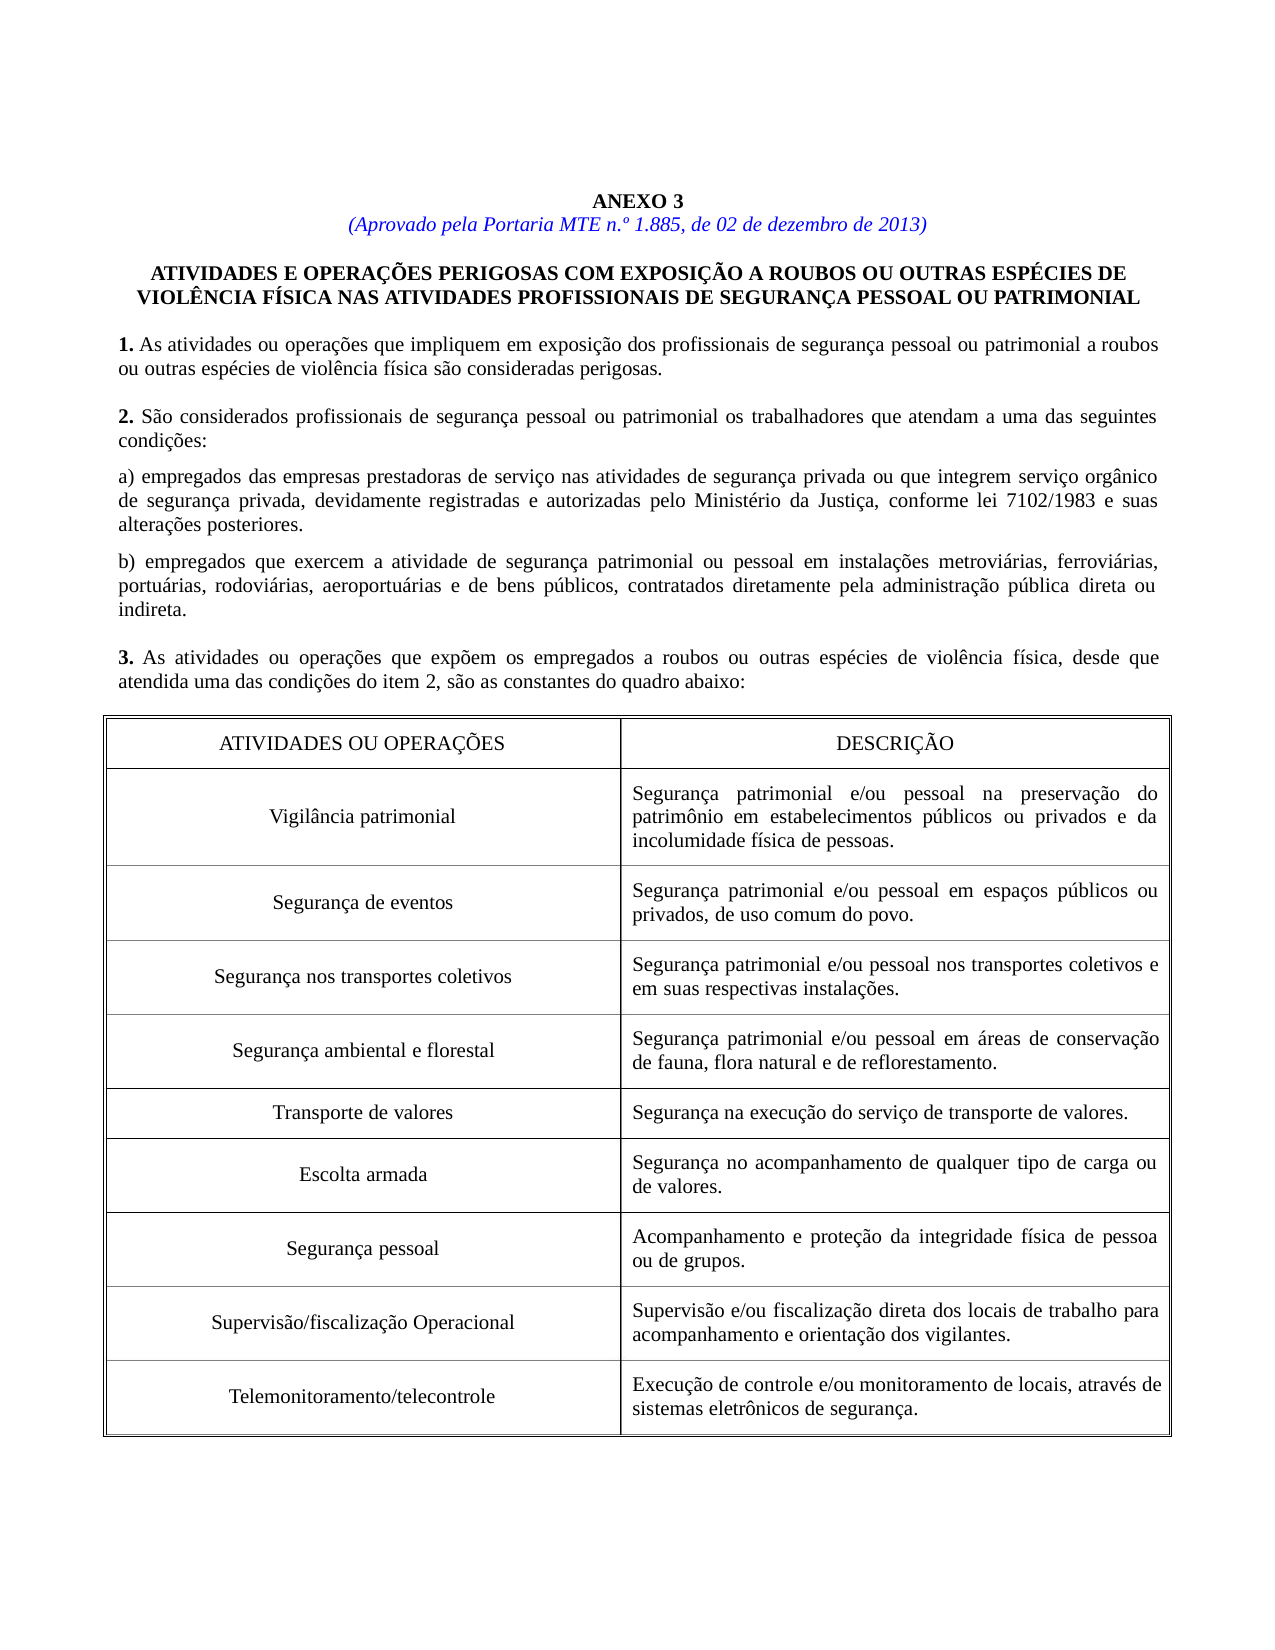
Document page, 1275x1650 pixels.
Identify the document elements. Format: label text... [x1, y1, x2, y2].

text Supervisão/fiscalização Operacional [211, 1311, 540, 1334]
text Segurança patrimonial e/ou pessoal em espaços públicos ou [632, 879, 1182, 902]
text de valores. [632, 1175, 1182, 1198]
text . São considerados profissionais de segurança pessoal ou patrimonial os trabalhadores que atendam a uma das seguintes [128, 405, 1181, 428]
text Segurança patrimonial e/ou pessoal em áreas de conservação [632, 1027, 1183, 1050]
text sistemas eletrônicos de segurança. [632, 1397, 1183, 1420]
text patrimônio em estabelecimentos públicos ou privados e da [632, 805, 1183, 828]
text b) empregados que exercem a atividade de segurança patrimonial ou pessoal em instalações metroviárias, ferroviárias, [118, 550, 1182, 573]
text Segurança na execução do serviço de transporte de valores. [632, 1101, 1152, 1124]
text Segurança ambiental e florestal [232, 1039, 519, 1062]
text ATIVIDADES OU OPERAÇÕES [219, 731, 533, 754]
text alterações posteriores. [118, 513, 1182, 536]
text Acompanhamento e proteção da integridade física de pessoa [632, 1225, 1182, 1248]
text Execução de controle e/ou monitoramento de locais, através de [632, 1373, 1183, 1396]
text Segurança nos transportes coletivos [214, 965, 537, 988]
text de fauna, flora natural e de reflorestamento. [632, 1051, 1183, 1074]
text Vigilância patrimonial [269, 805, 482, 828]
text Segurança patrimonial e/ou pessoal na preservação do [632, 781, 1183, 804]
text ANEXO 3 [592, 190, 708, 213]
text Telemonitoramento/telecontrole [228, 1385, 540, 1408]
text Escolta armada [299, 1163, 519, 1186]
picture [104, 716, 1171, 1436]
text VIOLÊNCIA FÍSICA NAS ATIVIDADES PROFISSIONAIS DE SEGURANÇA PESSOAL OU PATRIMONIAL [136, 286, 1163, 309]
text condições: [118, 429, 233, 452]
text Supervisão e/ou fiscalização direta dos locais de trabalho para [632, 1299, 1183, 1322]
text em suas respectivas instalações. [632, 977, 1183, 1000]
text Segurança de eventos [272, 891, 478, 914]
text portuárias, rodoviárias, aeroportuárias e de bens públicos, contratados diretamente pela administração pública direta ou [118, 574, 1182, 597]
text ou outras espécies de violência física são consideradas perigosas. [118, 357, 686, 381]
text Segurança pessoal [286, 1237, 464, 1260]
text incolumidade física de pessoas. [632, 829, 1183, 852]
text Segurança patrimonial e/ou pessoal nos transportes coletivos e [632, 953, 1183, 976]
text . As atividades ou operações que impliquem em exposição dos profissionais de segurança pessoal ou patrimonial a roubos [128, 333, 1182, 357]
text acompanhamento e orientação dos vigilantes. [632, 1323, 1183, 1346]
text (Aprovado pela Portaria MTE n.º 1.885, de 02 de dezembro de 2013) [348, 213, 952, 237]
text a) empregados das empresas prestadoras de serviço nas atividades de segurança privada ou que integrem serviço orgânico [118, 465, 1182, 488]
text de segurança privada, devidamente registradas e autorizadas pelo Ministério da Justiça, conforme lei 7102/1983 e suas [118, 489, 1182, 512]
text ou de grupos. [632, 1249, 1182, 1272]
text Segurança no acompanhamento de qualquer tipo de carga ou [632, 1151, 1182, 1174]
text Transporte de valores [272, 1101, 519, 1124]
text privados, de uso comum do povo. [632, 903, 1182, 926]
text atendida uma das condições do item 2, são as constantes do quadro abaixo: [118, 670, 768, 693]
text indireta. [118, 598, 1182, 621]
text ATIVIDADES E OPERAÇÕES PERIGOSAS COM EXPOSIÇÃO A ROUBOS OU OUTRAS ESPÉCIES DE [150, 262, 1163, 285]
text DESCRIÇÃO [836, 731, 980, 754]
text . As atividades ou operações que expõem os empregados a roubos ou outras espécies de violência física, desde que [128, 646, 1182, 669]
